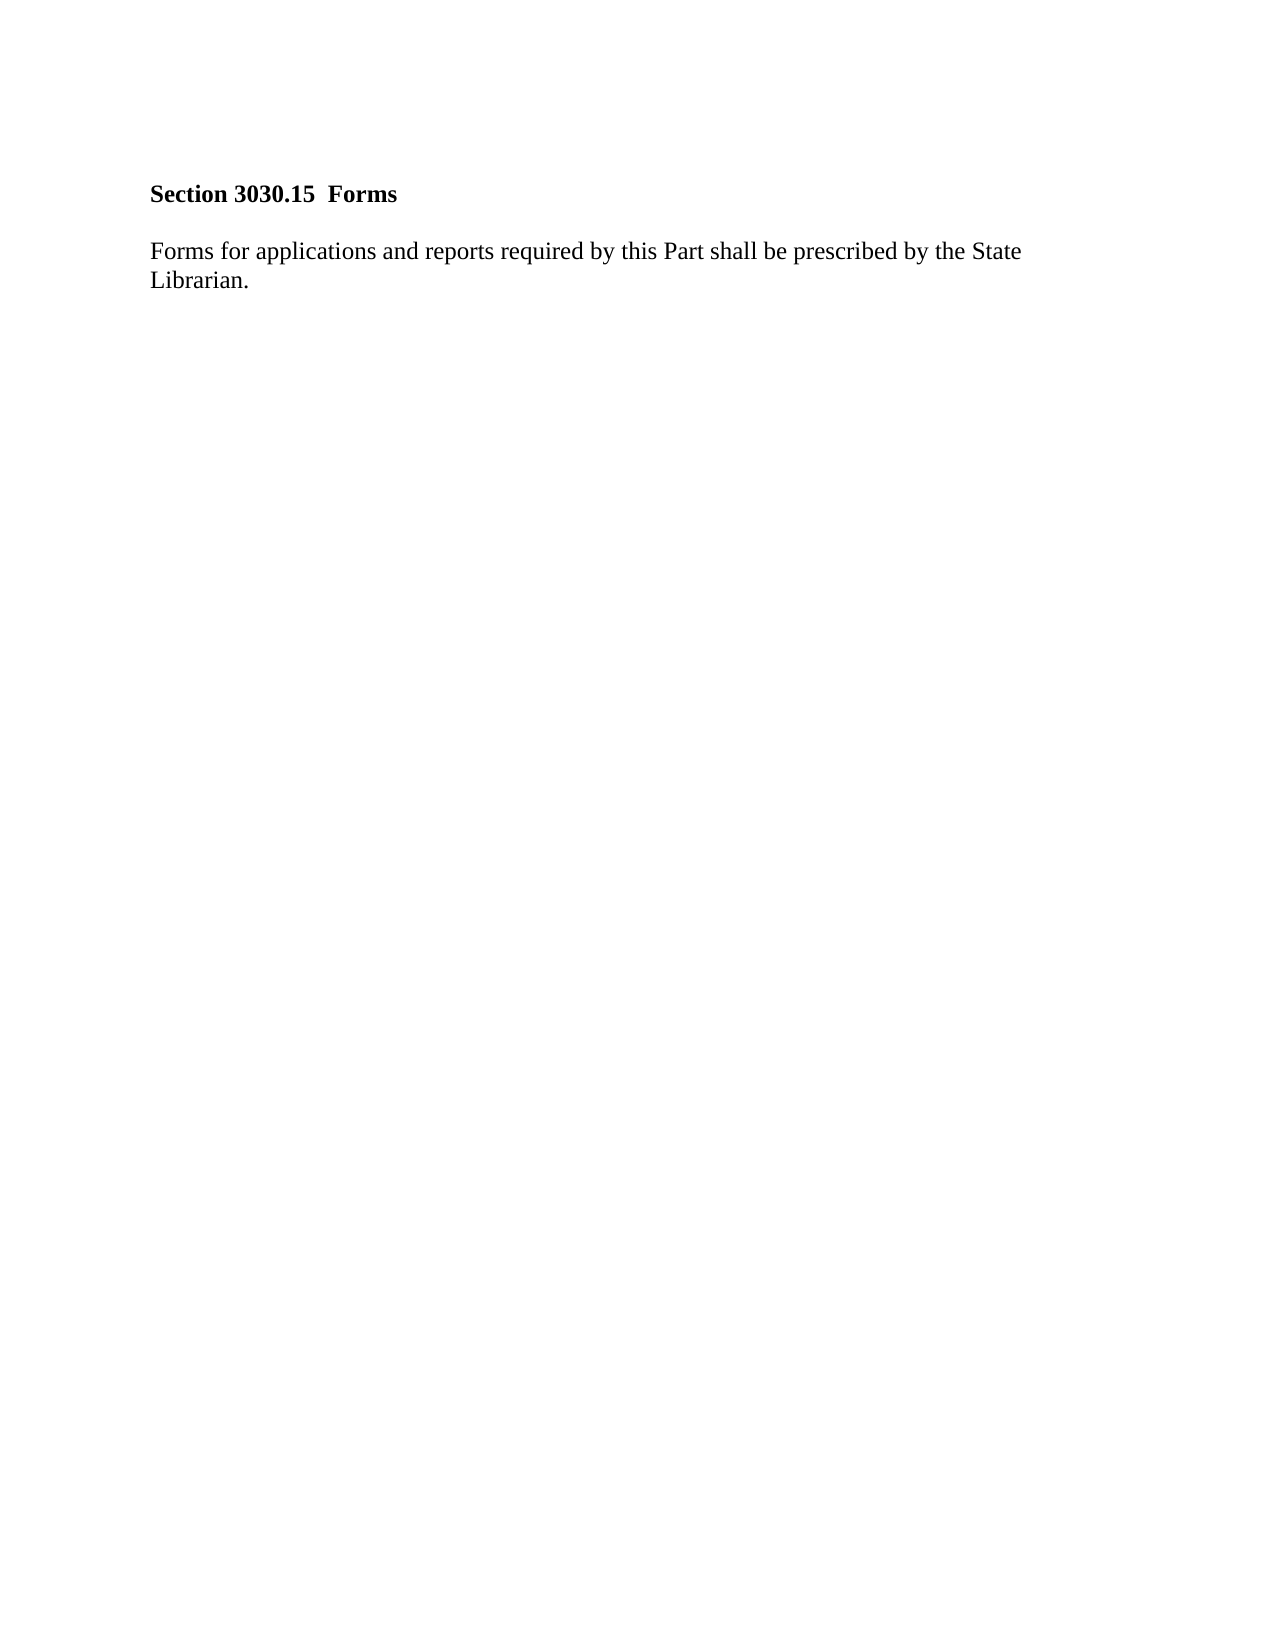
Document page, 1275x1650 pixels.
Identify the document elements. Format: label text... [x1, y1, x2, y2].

text Forms for applications and reports required by this Part shall be prescribed by the State Librarian. [150, 236, 1125, 294]
text Section 3030.15 Forms [150, 179, 1125, 207]
